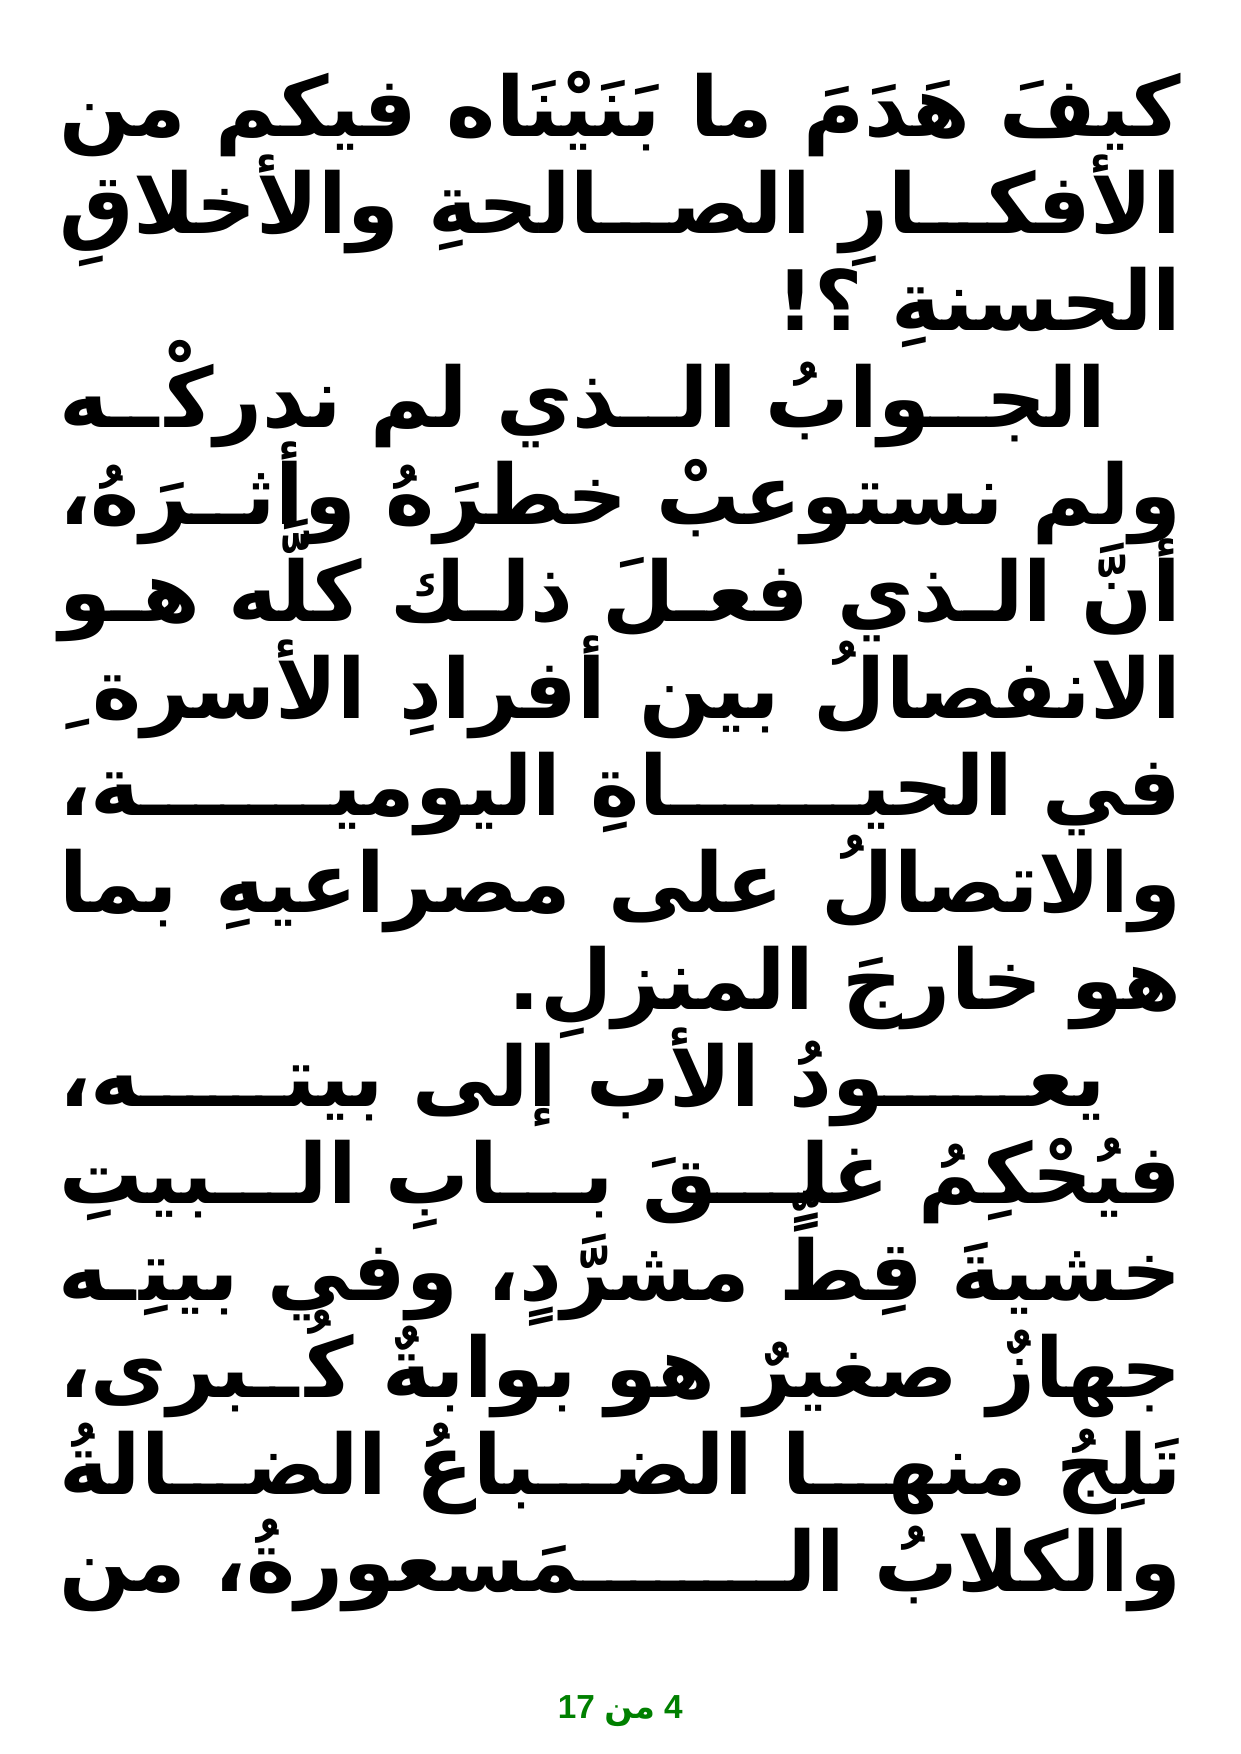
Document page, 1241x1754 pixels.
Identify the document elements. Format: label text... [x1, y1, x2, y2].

text الجوابُ الذي لم ندركْه ولم نستوعبْ خطرَهُ وأثرَهُ، أنَّ الذي فعلَ ذلك كلَّه هو الانفصالُ بين أفرادِ الأسرة ِ في الحياةِ اليومية، والاتصالُ على مصراعيهِ بما هو خارجَ المنزلِ. [59, 350, 1181, 1029]
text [59, 1029, 1181, 1611]
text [59, 59, 1181, 350]
